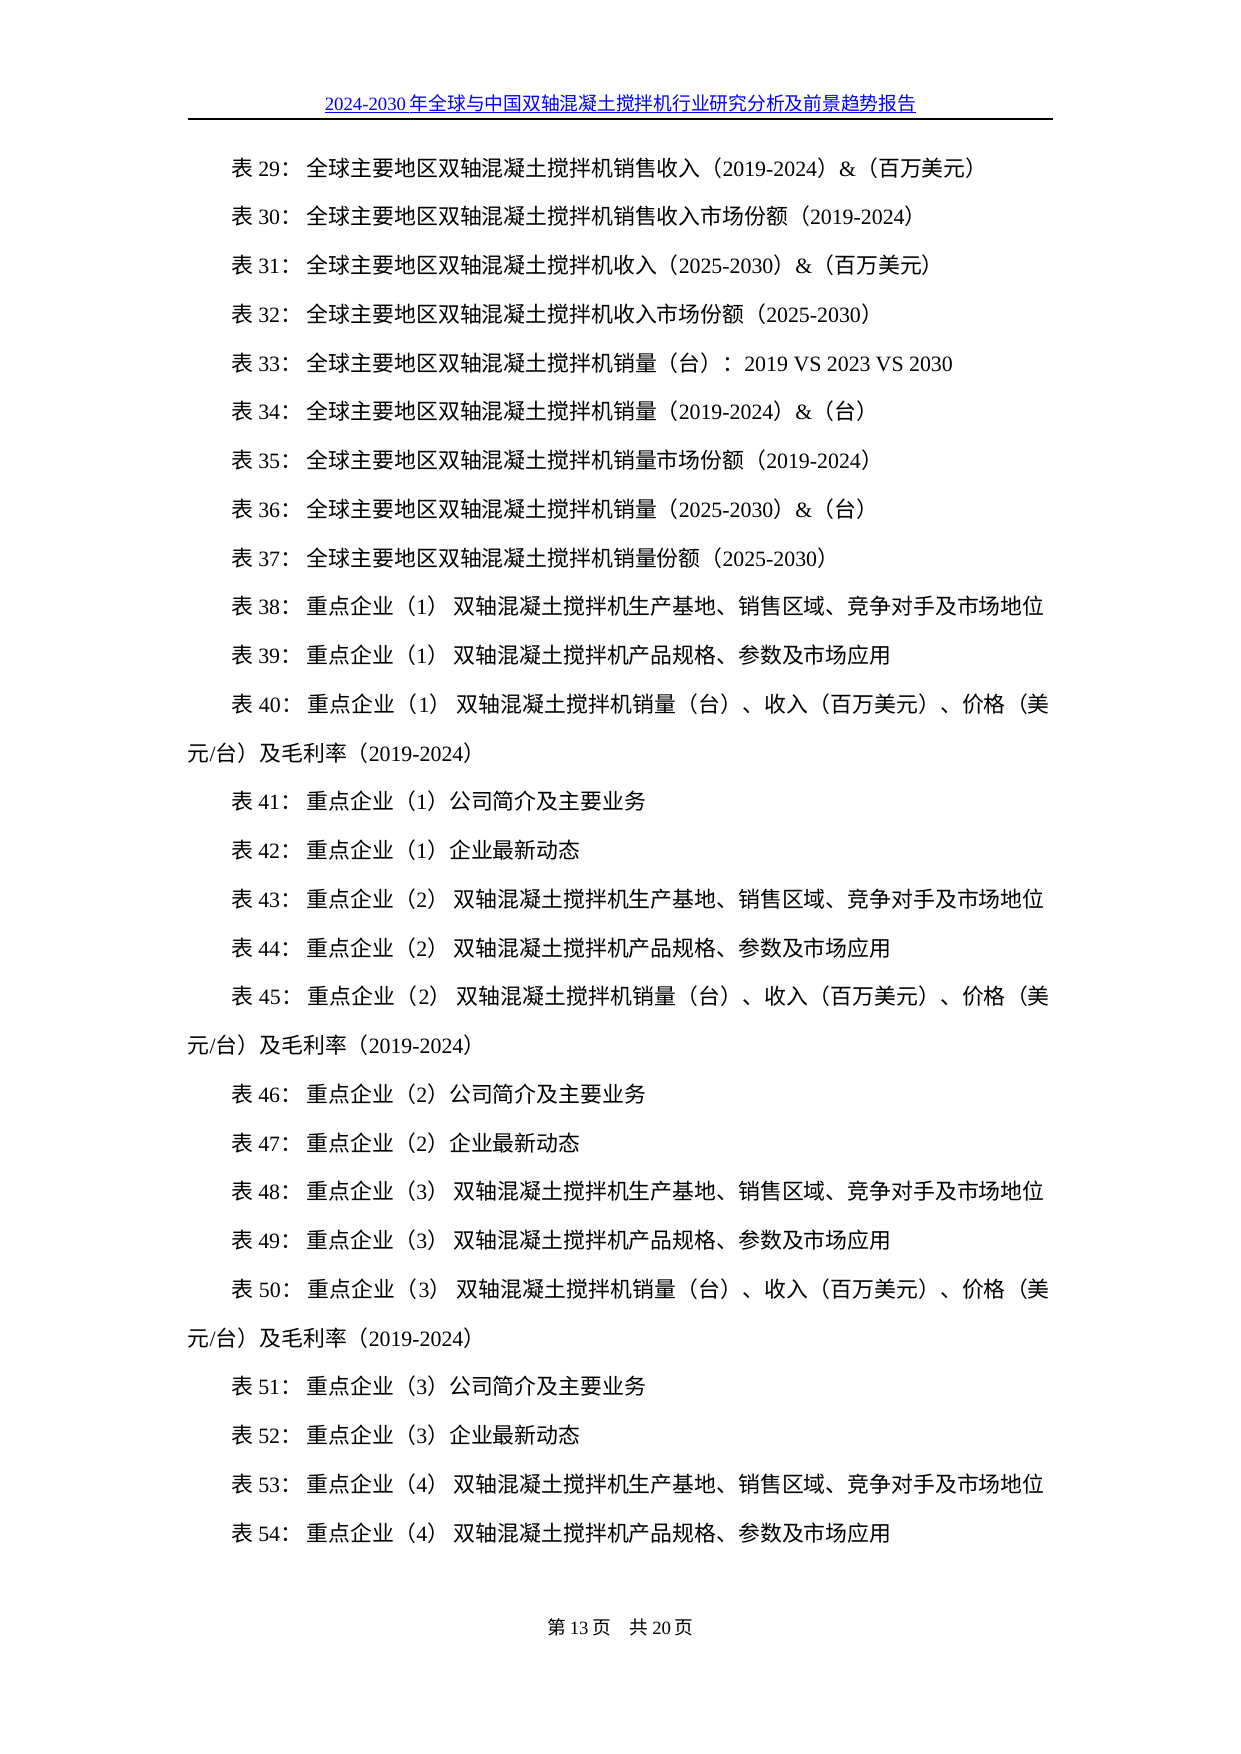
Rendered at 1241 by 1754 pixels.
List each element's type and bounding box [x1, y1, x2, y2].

text [187, 150, 1053, 1548]
